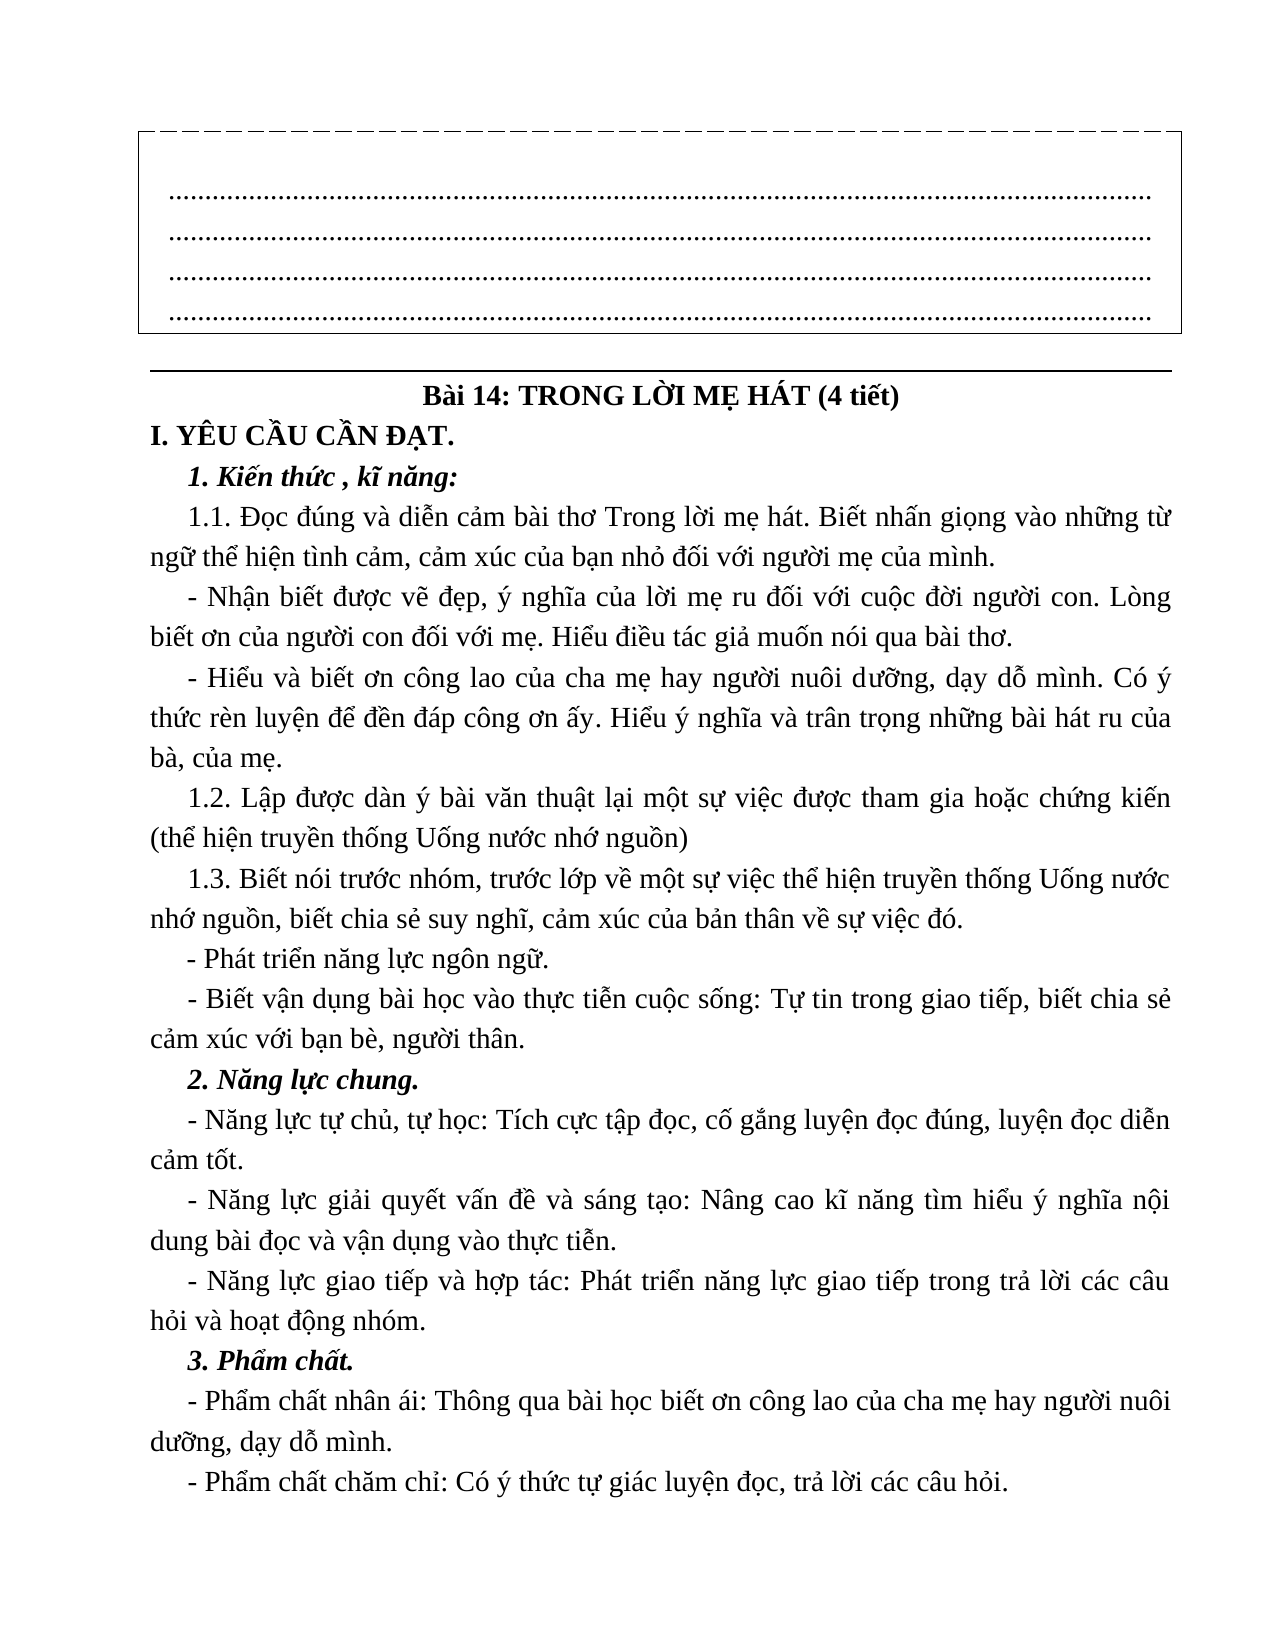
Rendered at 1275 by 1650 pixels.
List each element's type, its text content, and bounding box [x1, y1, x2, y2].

text - Nhận biết được vẽ đẹp, ý nghĩa của lời mẹ ru đối với cuộc đời người con. Lòng biết ơn của người con đối với mẹ. Hiểu điều tác giả muốn nói qua bài thơ. [150, 579, 1172, 653]
text 3. Phẩm chất. [150, 1343, 1172, 1377]
text - Phẩm chất chăm chỉ: Có ý thức tự giác luyện đọc, trả lời các câu hỏi. [150, 1464, 1172, 1497]
text I. YÊU CẦU CẦN ĐẠT. [150, 418, 1172, 452]
text 1. Kiến thức , kĩ năng: [150, 459, 1172, 492]
text - Năng lực giải quyết vấn đề và sáng tạo: Nâng cao kĩ năng tìm hiểu ý nghĩa nội dung bài đọc và vận dụng vào thực tiễn. [150, 1182, 1172, 1256]
text - Biết vận dụng bài học vào thực tiễn cuộc sống: Tự tin trong giao tiếp, biết chia sẻ cảm xúc với bạn bè, người thân. [150, 981, 1172, 1055]
text - Phẩm chất nhân ái: Thông qua bài học biết ơn công lao của cha mẹ hay người nuôi dưỡng, dạy dỗ mình. [150, 1383, 1172, 1457]
text - Năng lực tự chủ, tự học: Tích cực tập đọc, cố gắng luyện đọc đúng, luyện đọc diễn cảm tốt. [150, 1102, 1172, 1176]
text - Hiểu và biết ơn công lao của cha mẹ hay người nuôi dưỡng, dạy dỗ mình. Có ý thức rèn luyện để đền đáp công ơn ấy. Hiểu ý nghĩa và trân trọng những bài hát ru của bà, của mẹ. [150, 660, 1172, 774]
text Bài 14: TRONG LỜI MẸ HÁT (4 tiết) [150, 378, 1172, 412]
text 1.2. Lập được dàn ý bài văn thuật lại một sự việc được tham gia hoặc chứng kiến (thể hiện truyền thống Uống nước nhớ nguồn) [150, 780, 1172, 854]
text - Phát triển năng lực ngôn ngữ. [150, 941, 1172, 975]
text - Năng lực giao tiếp và hợp tác: Phát triển năng lực giao tiếp trong trả lời các câu hỏi và hoạt động nhóm. [150, 1263, 1172, 1337]
text 1.1. Đọc đúng và diễn cảm bài thơ Trong lời mẹ hát. Biết nhấn giọng vào những từ ngữ thể hiện tình cảm, cảm xúc của bạn nhỏ đối với người mẹ của mình. [150, 499, 1172, 573]
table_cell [139, 131, 1181, 333]
text 1.3. Biết nói trước nhóm, trước lớp về một sự việc thể hiện truyền thống Uống nước nhớ nguồn, biết chia sẻ suy nghĩ, cảm xúc của bản thân về sự việc đó. [150, 861, 1172, 934]
text 2. Năng lực chung. [150, 1062, 1172, 1095]
